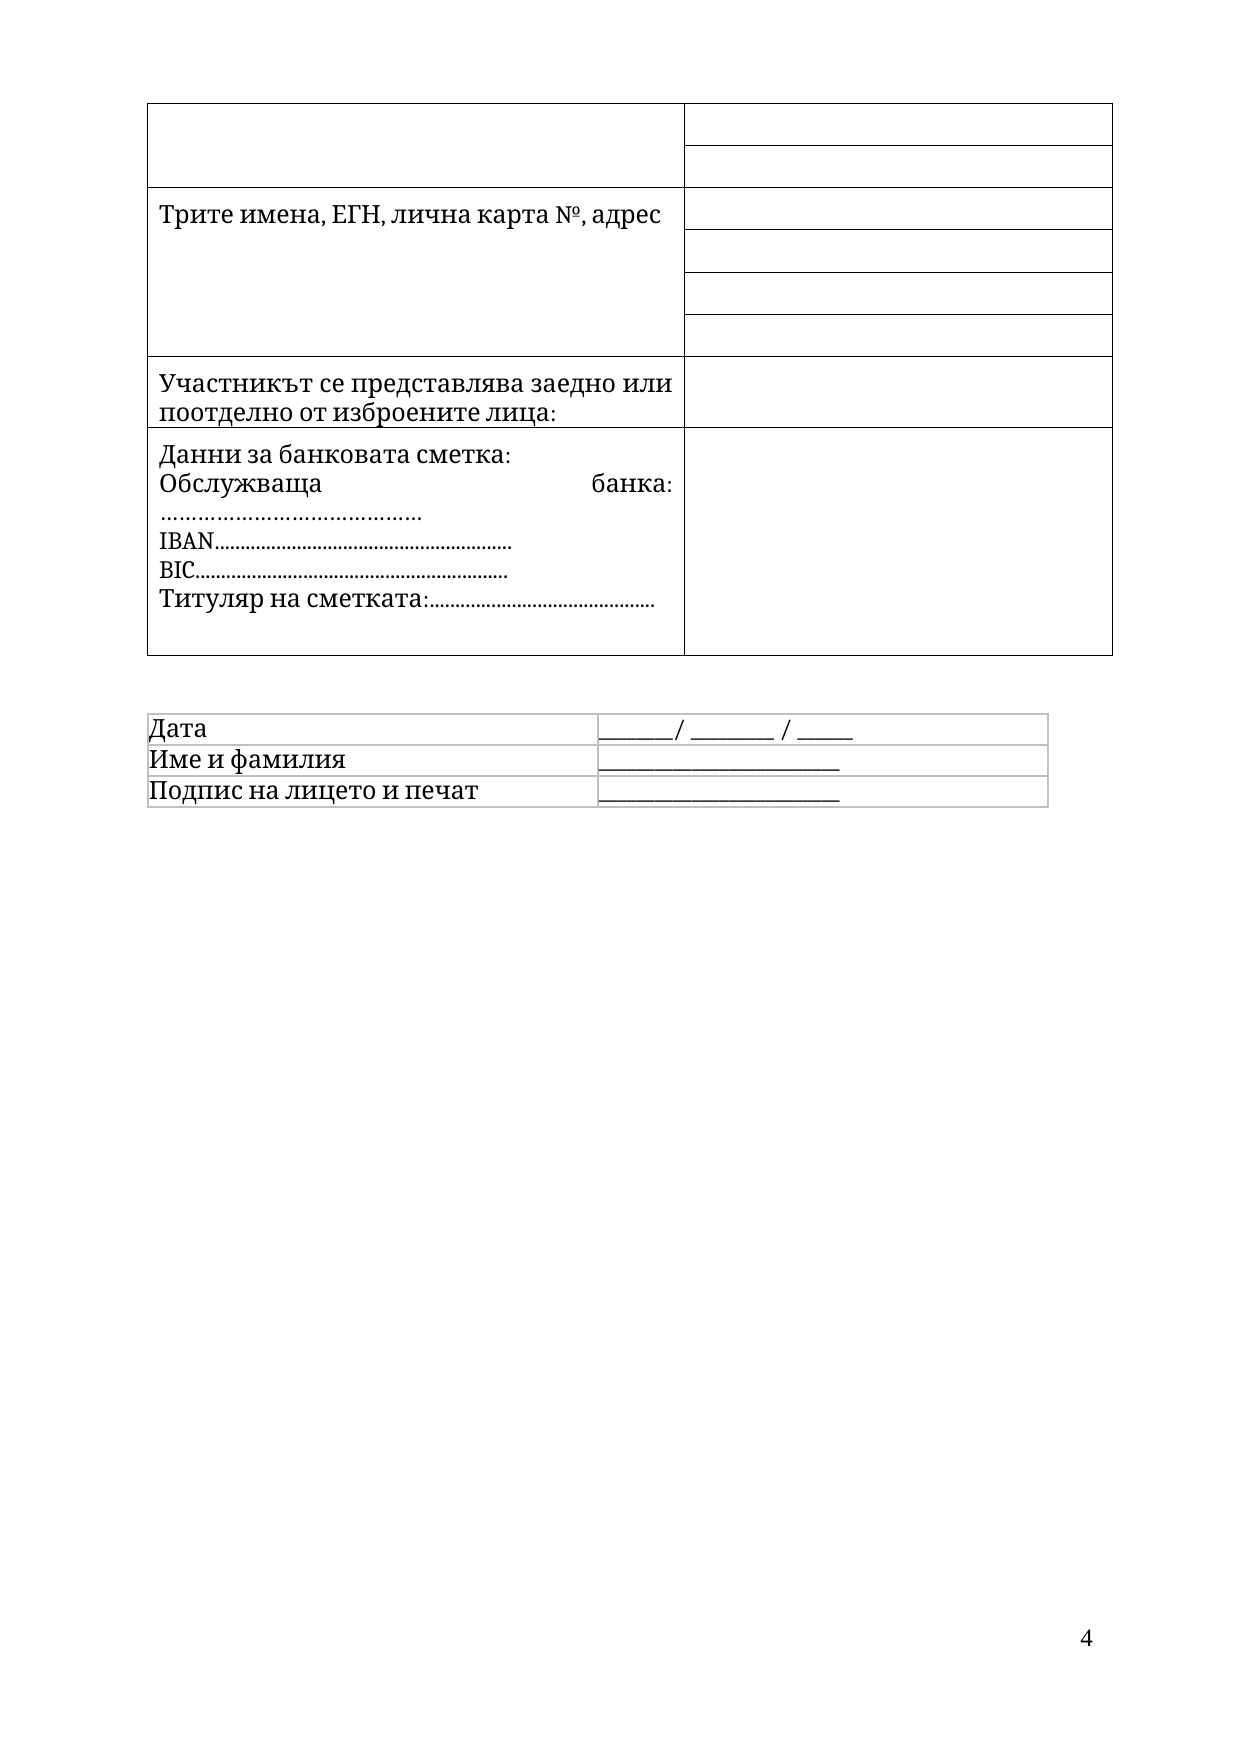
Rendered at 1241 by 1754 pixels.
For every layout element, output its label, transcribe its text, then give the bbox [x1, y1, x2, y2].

table_cell [685, 146, 1112, 187]
table_cell Участникът се представлява заедно или поотделно от изброените лица: [148, 357, 684, 427]
table_cell Данни за банковата сметка: Обслужваща банка:…………………………………… IBAN.......................................................... BIC............................................................. Титуляр на сметката:............................................ [148, 428, 684, 654]
table_cell [685, 104, 1112, 145]
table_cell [148, 188, 684, 356]
table_header Дата [149, 715, 597, 744]
table_cell [685, 273, 1112, 314]
table_cell [685, 315, 1112, 356]
table_cell [685, 230, 1112, 272]
table_cell Име и фамилия [149, 746, 597, 775]
table_cell [685, 357, 1112, 427]
table_cell __________________________ [599, 746, 1047, 775]
table_cell [685, 188, 1112, 229]
table_cell [685, 428, 1112, 654]
table_cell Подпис на лицето и печат [149, 777, 597, 806]
table_header ________/ _________ / ______ [599, 715, 1047, 744]
table_cell __________________________ [599, 777, 1047, 806]
